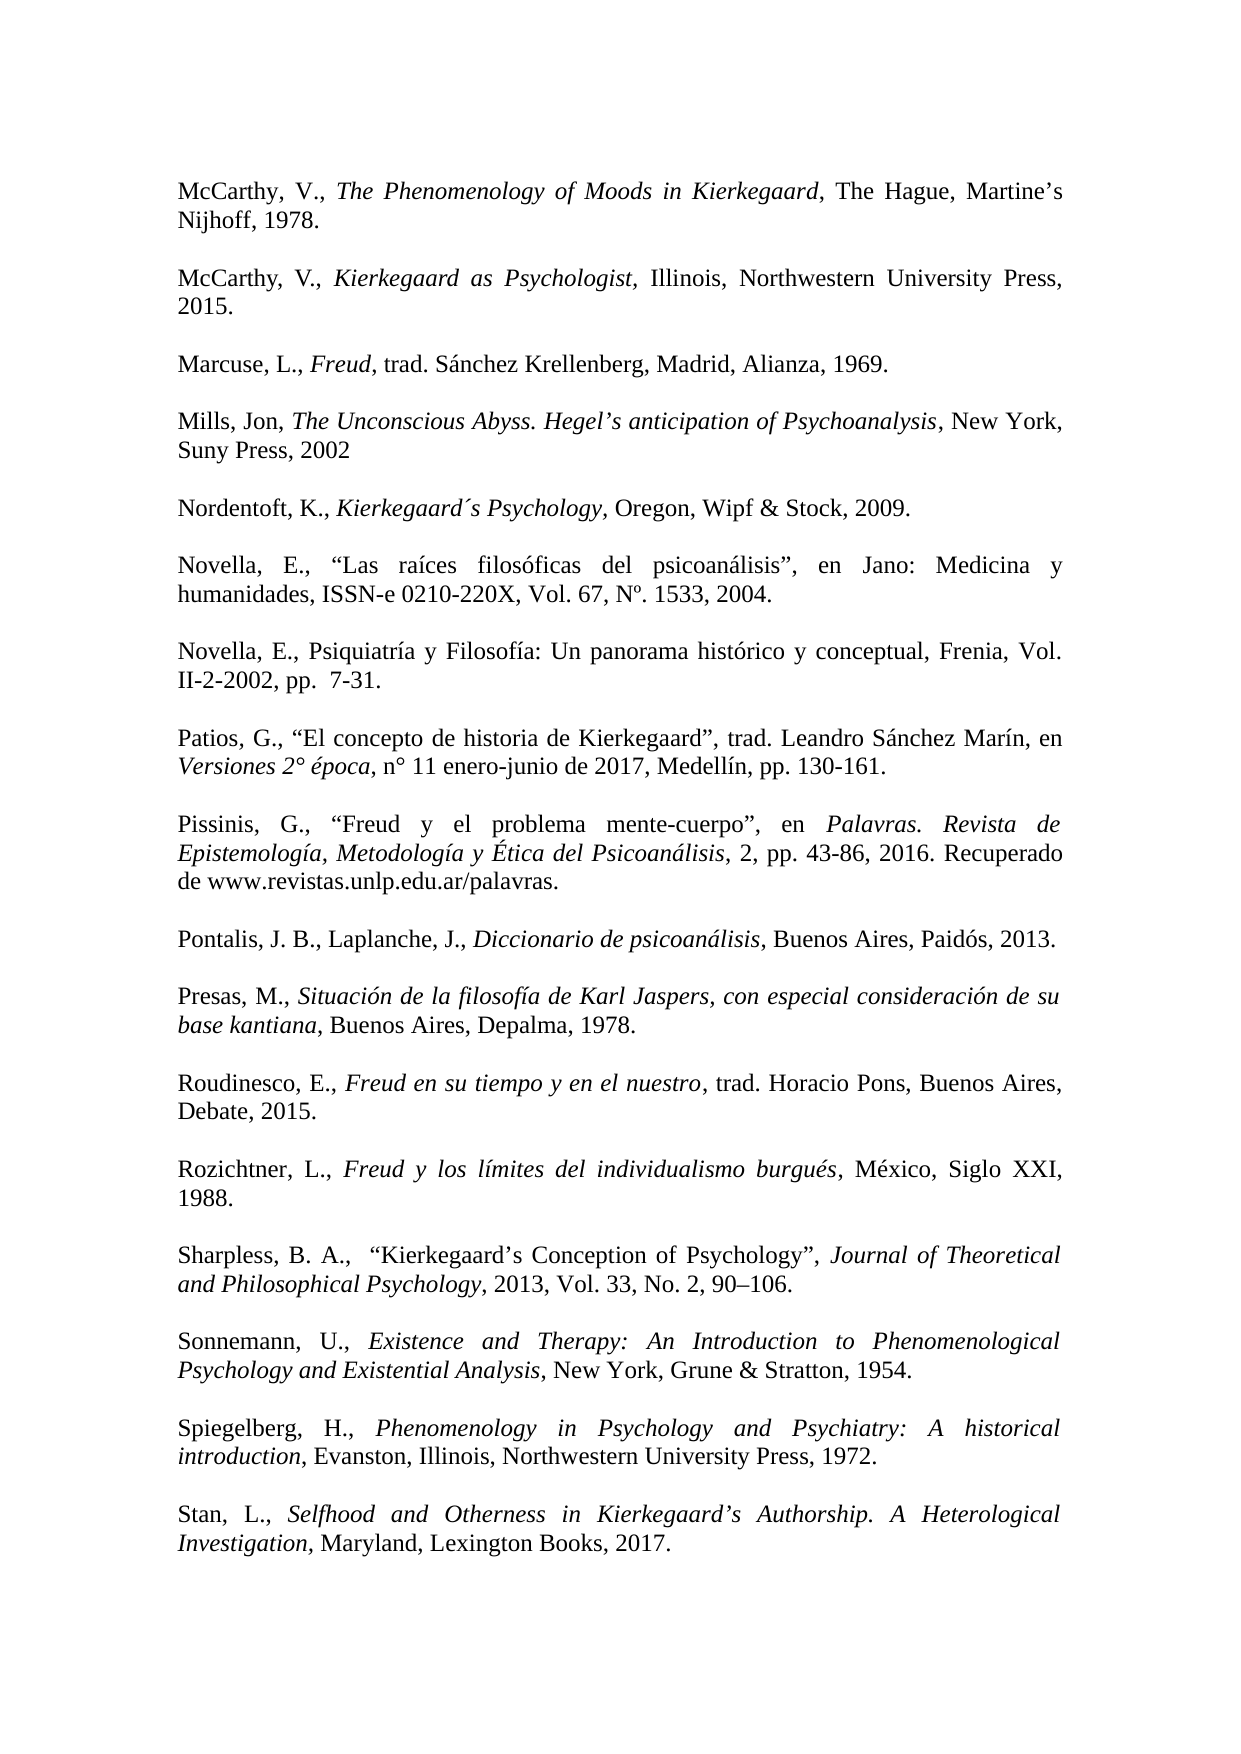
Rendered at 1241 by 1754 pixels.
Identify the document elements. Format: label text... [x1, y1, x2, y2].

text Roudinesco, E., Freud en su tiempo y en el nuestro, trad. Horacio Pons, Buenos Aires, Debate, 2015. [177, 1068, 1063, 1125]
text Pontalis, J. B., Laplanche, J., Diccionario de psicoanálisis, Buenos Aires, Paidós, 2013. [177, 924, 1063, 953]
text Stan, L., Selfhood and Otherness in Kierkegaard’s Authorship. A Heterological Investigation, Maryland, Lexington Books, 2017. [177, 1499, 1063, 1556]
text McCarthy, V., The Phenomenology of Moods in Kierkegaard, The Hague, Martine’s Nijhoff, 1978. [177, 176, 1063, 234]
text Patios, G., “El concepto de historia de Kierkegaard”, trad. Leandro Sánchez Marín, en Versiones 2° época, n° 11 enero-junio de 2017, Medellín, pp. 130-161. [177, 723, 1063, 780]
text Marcuse, L., Freud, trad. Sánchez Krellenberg, Madrid, Alianza, 1969. [177, 349, 1063, 378]
text Novella, E., Psiquiatría y Filosofía: Un panorama histórico y conceptual, Frenia, Vol. II-2-2002, pp. 7-31. [177, 636, 1063, 694]
text Mills, Jon, The Unconscious Abyss. Hegel’s anticipation of Psychoanalysis, New York, Suny Press, 2002 [177, 406, 1063, 464]
text McCarthy, V., Kierkegaard as Psychologist, Illinois, Northwestern University Press, 2015. [177, 263, 1063, 320]
text Sonnemann, U., Existence and Therapy: An Introduction to Phenomenological Psychology and Existential Analysis, New York, Grune & Stratton, 1954. [177, 1326, 1063, 1384]
text Presas, M., Situación de la filosofía de Karl Jaspers, con especial consideración de su base kantiana, Buenos Aires, Depalma, 1978. [177, 981, 1063, 1039]
text Novella, E., “Las raíces filosóficas del psicoanálisis”, en Jano: Medicina y humanidades, ISSN-e 0210-220X, Vol. 67, Nº. 1533, 2004. [177, 550, 1063, 608]
text Rozichtner, L., Freud y los límites del individualismo burgués, México, Siglo XXI, 1988. [177, 1154, 1063, 1211]
text Spiegelberg, H., Phenomenology in Psychology and Psychiatry: A historical introduction, Evanston, Illinois, Northwestern University Press, 1972. [177, 1413, 1063, 1470]
text Sharpless, B. A., “Kierkegaard’s Conception of Psychology”, Journal of Theoretical and Philosophical Psychology, 2013, Vol. 33, No. 2, 90–106. [177, 1240, 1063, 1298]
text Pissinis, G., “Freud y el problema mente-cuerpo”, en Palavras. Revista de Epistemología, Metodología y Ética del Psicoanálisis, 2, pp. 43-86, 2016. Recuperado de www.revistas.unlp.edu.ar/palavras. [177, 809, 1063, 895]
text Nordentoft, K., Kierkegaard´s Psychology, Oregon, Wipf & Stock, 2009. [177, 493, 1063, 521]
